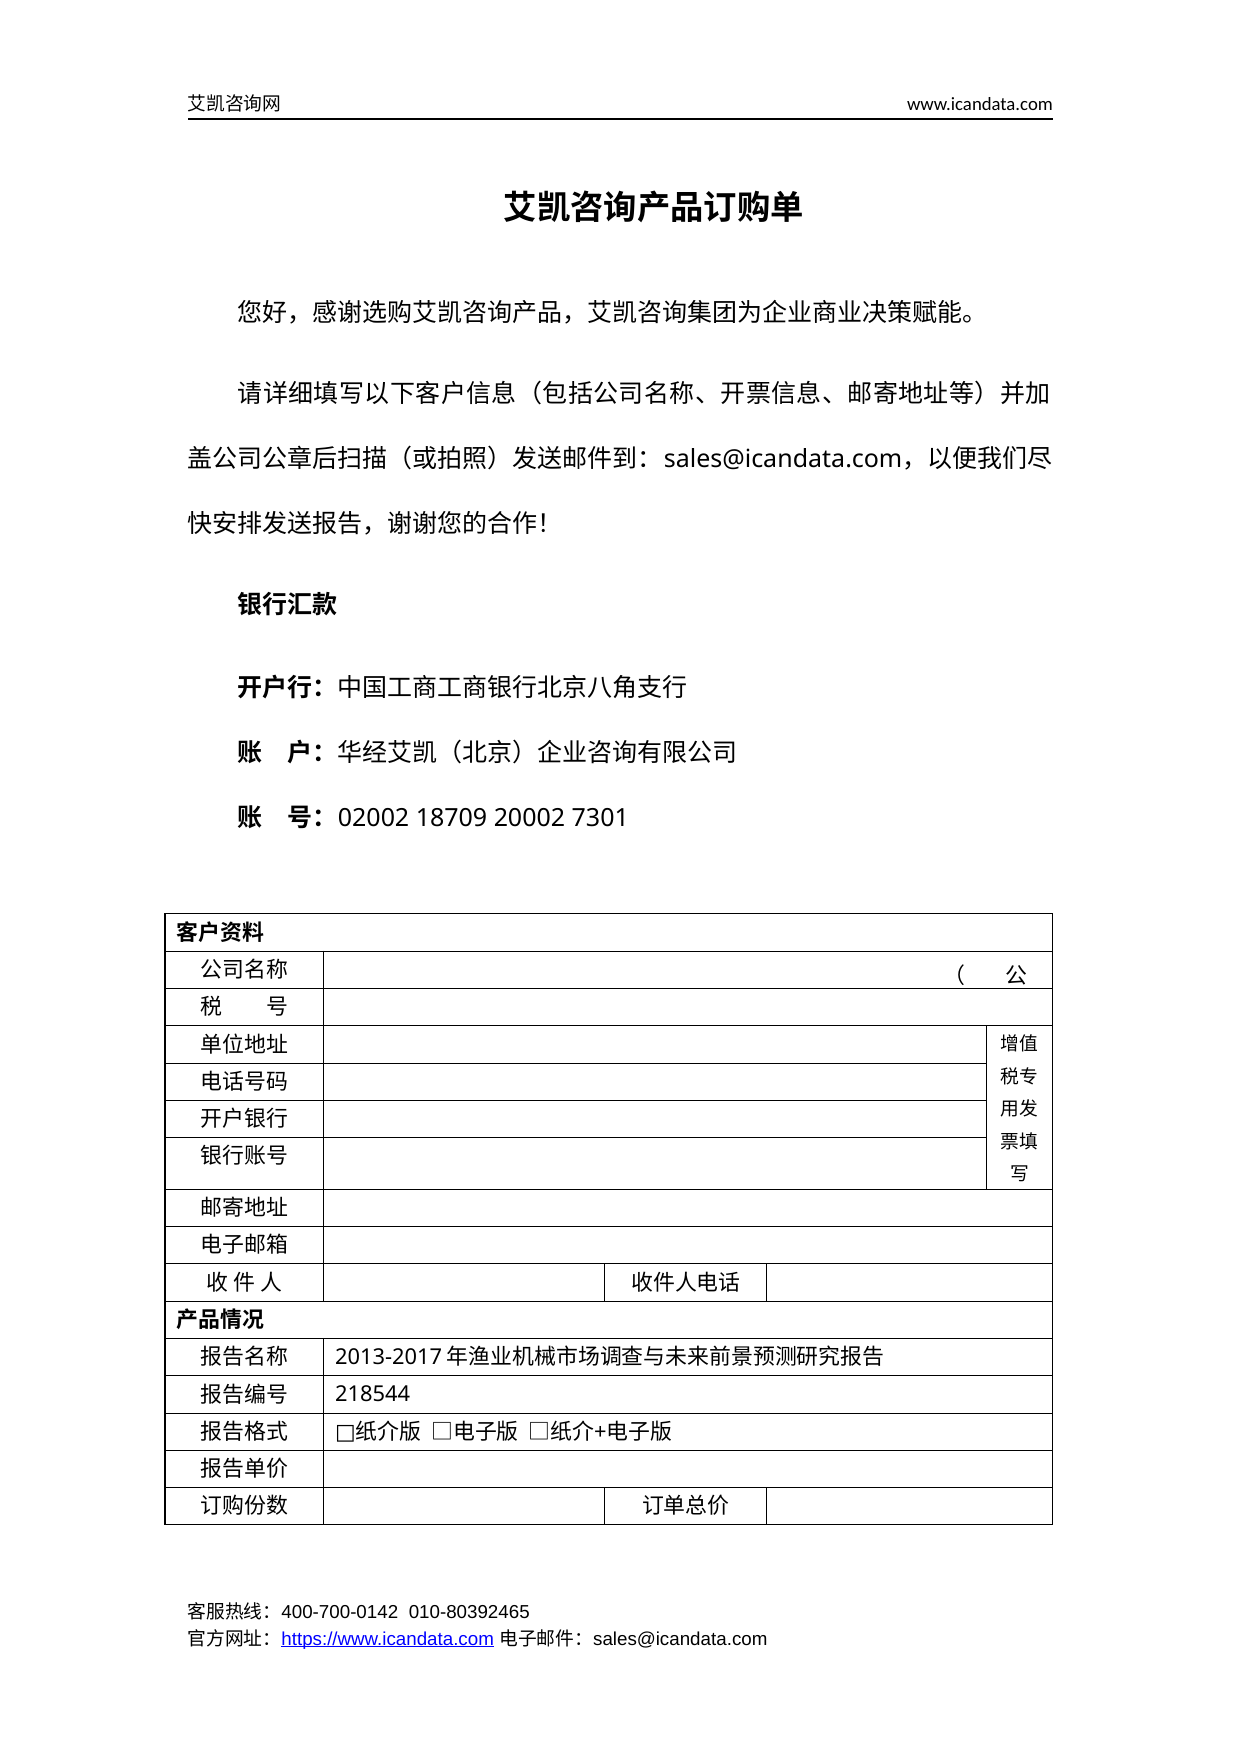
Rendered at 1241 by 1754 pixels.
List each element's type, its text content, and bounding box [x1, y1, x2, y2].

table_cell 报告名称 [166, 1339, 323, 1375]
table_cell [324, 1026, 986, 1062]
table_header 客户资料 [166, 914, 1052, 951]
table_cell [324, 1451, 1052, 1487]
text 开户行：中国工商工商银行北京八角支行 [187, 653, 1053, 718]
table_cell [324, 1190, 1052, 1226]
table_cell 产品情况 [166, 1302, 1052, 1338]
table_cell [324, 1138, 986, 1189]
table_cell 公司名称 [166, 952, 323, 988]
text 请详细填写以下客户信息（包括公司名称、开票信息、邮寄地址等）并加盖公司公章后扫描（或拍照）发送邮件到：sales@icandata.com，以便我们尽快安排发送报告，谢谢您的合作！ [187, 359, 1053, 554]
table_cell 单位地址 [166, 1026, 323, 1062]
table_cell 报告编号 [166, 1376, 323, 1412]
table_cell 电话号码 [166, 1064, 323, 1100]
table_cell 收件人电话 [605, 1264, 766, 1301]
table_cell 报告格式 [166, 1414, 323, 1450]
table_cell [324, 1227, 1052, 1263]
table_cell [324, 989, 1052, 1025]
table_cell [324, 1064, 986, 1100]
table_cell □纸介版 □电子版 □纸介+电子版 [324, 1414, 1052, 1450]
table_cell 收 件 人 [166, 1264, 323, 1301]
table_cell 订购份数 [166, 1488, 323, 1524]
table_cell [324, 1488, 604, 1524]
table_cell 银行账号 [166, 1138, 323, 1189]
table_cell 邮寄地址 [166, 1190, 323, 1226]
table_cell 订单总价 [605, 1488, 766, 1524]
table_cell [767, 1488, 1052, 1524]
table_cell [324, 1101, 986, 1137]
text 账 户：华经艾凯（北京）企业咨询有限公司 [187, 718, 1053, 783]
table_cell [767, 1264, 1052, 1301]
text 账 号：02002 18709 20002 7301 [187, 783, 1053, 848]
table_cell 报告单价 [166, 1451, 323, 1487]
text 银行汇款 [187, 570, 1053, 635]
table_cell 电子邮箱 [166, 1227, 323, 1263]
table_cell [324, 1264, 604, 1301]
table_cell 开户银行 [166, 1101, 323, 1137]
table_cell [324, 952, 1052, 988]
table_cell 2013-2017年渔业机械市场调查与未来前景预测研究报告 [324, 1339, 1052, 1375]
table_cell 税 号 [166, 989, 323, 1025]
text 艾凯咨询产品订购单 [187, 172, 1053, 237]
table_cell 218544 [324, 1376, 1052, 1412]
text 您好，感谢选购艾凯咨询产品，艾凯咨询集团为企业商业决策赋能。 [187, 278, 1053, 343]
table_cell 增值税专用发票填写 [987, 1026, 1052, 1189]
